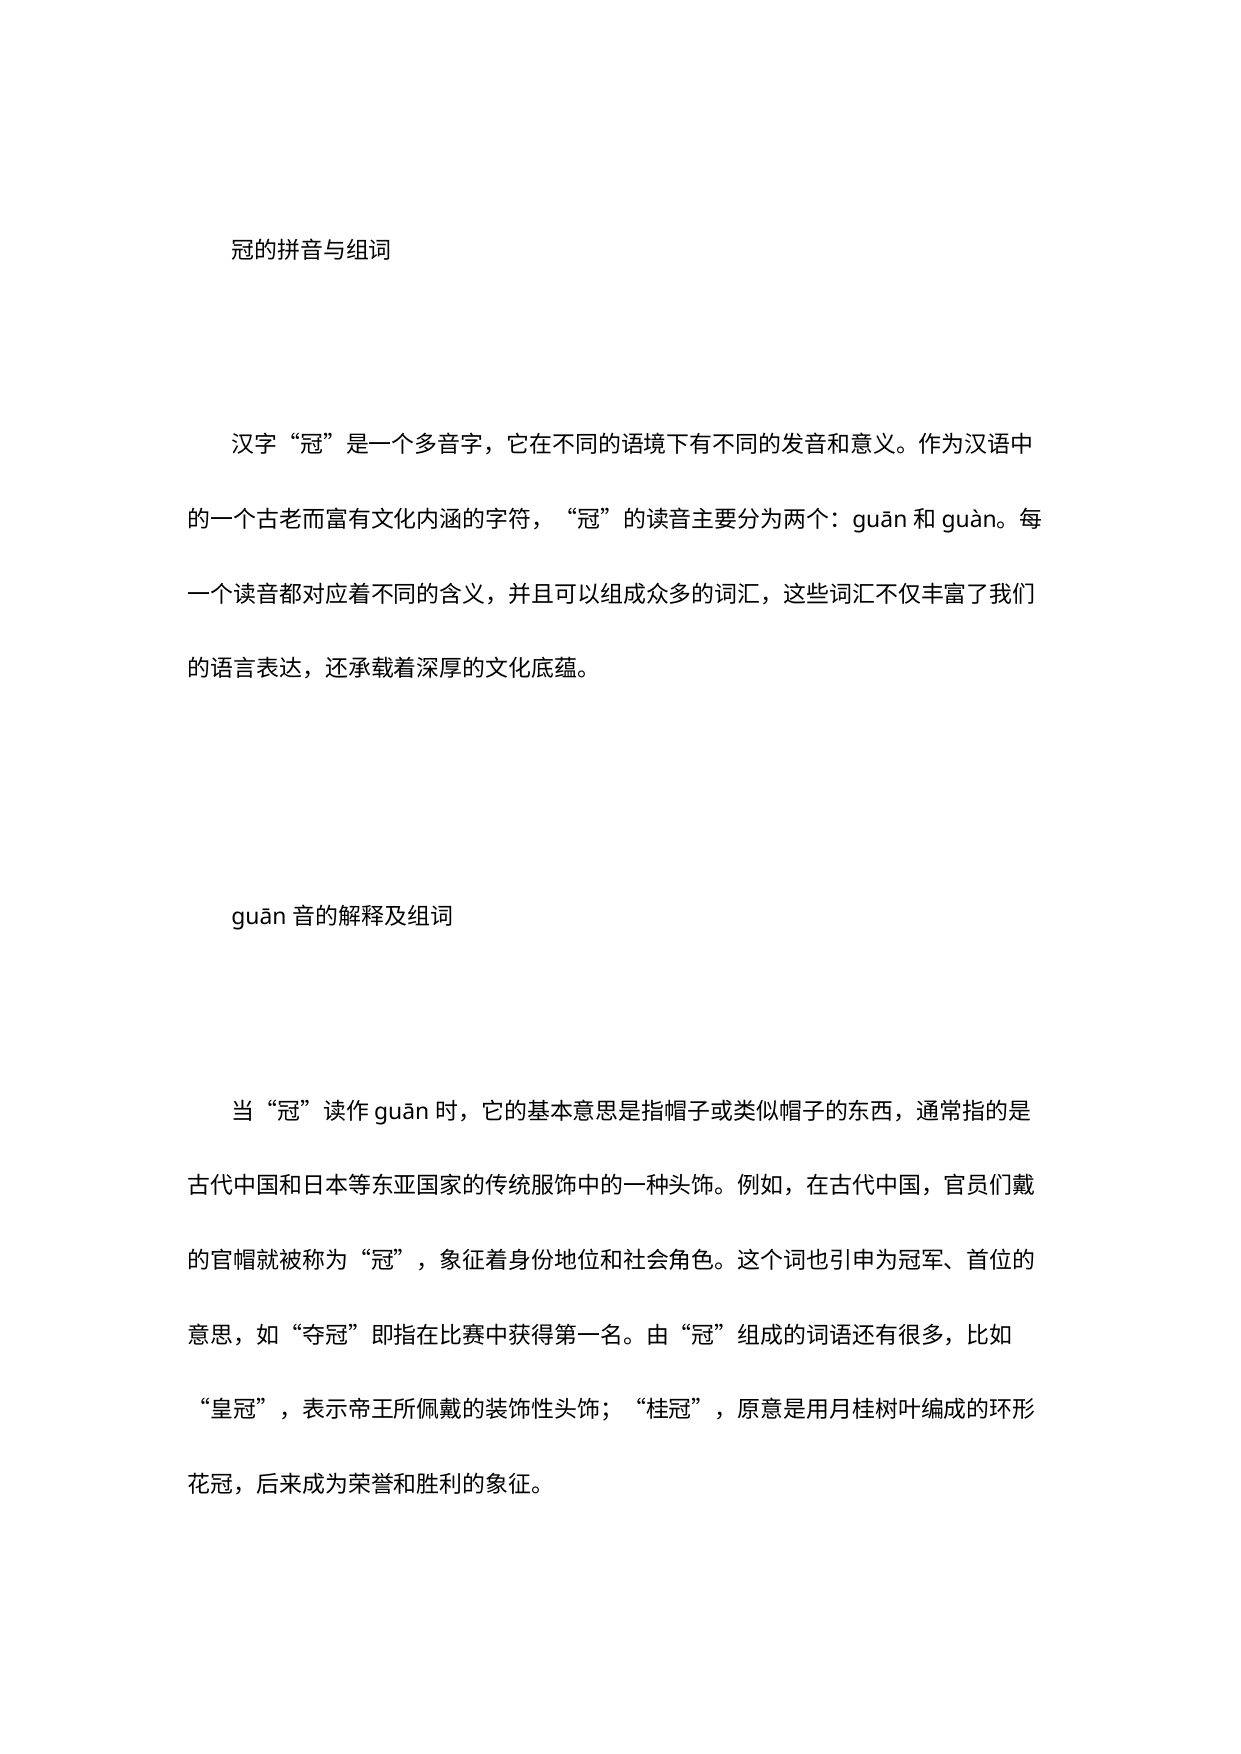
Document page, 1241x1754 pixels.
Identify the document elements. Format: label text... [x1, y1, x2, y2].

text 当“冠”读作 guān 时，它的基本意思是指帽子或类似帽子的东西，通常指的是古代中国和日本等东亚国家的传统服饰中的一种头饰。例如，在古代中国，官员们戴的官帽就被称为“冠”，象征着身份地位和社会角色。这个词也引申为冠军、首位的意思，如“夺冠”即指在比赛中获得第一名。由“冠”组成的词语还有很多，比如“皇冠”，表示帝王所佩戴的装饰性头饰；“桂冠”，原意是用月桂树叶编成的环形花冠，后来成为荣誉和胜利的象征。 [187, 1077, 1053, 1515]
text 汉字“冠”是一个多音字，它在不同的语境下有不同的发音和意义。作为汉语中的一个古老而富有文化内涵的字符，“冠”的读音主要分为两个：guān 和 guàn。每一个读音都对应着不同的含义，并且可以组成众多的词汇，这些词汇不仅丰富了我们的语言表达，还承载着深厚的文化底蕴。 [187, 410, 1053, 699]
text guān 音的解释及组词 [187, 882, 1053, 947]
text 冠的拼音与组词 [187, 216, 1053, 281]
